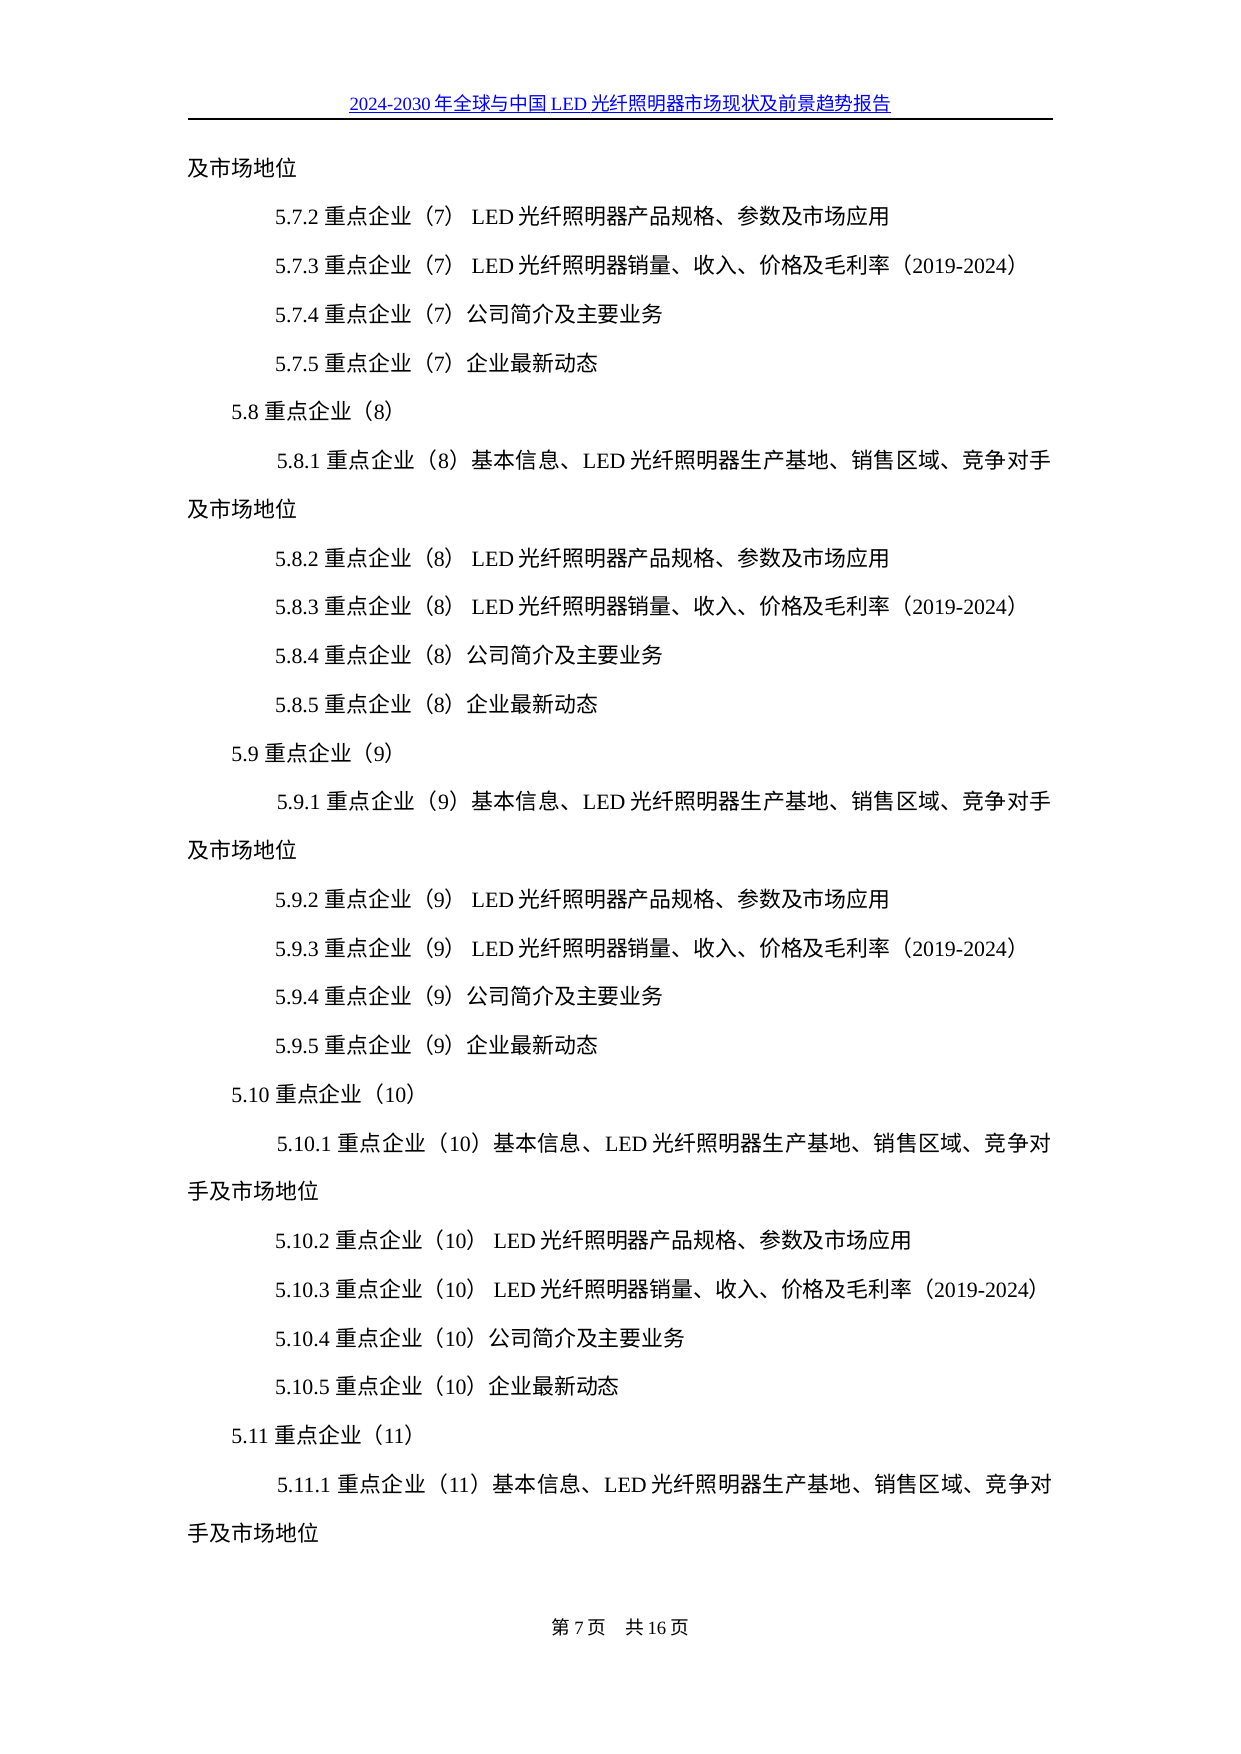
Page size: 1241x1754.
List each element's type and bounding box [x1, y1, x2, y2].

text [187, 150, 1053, 1548]
